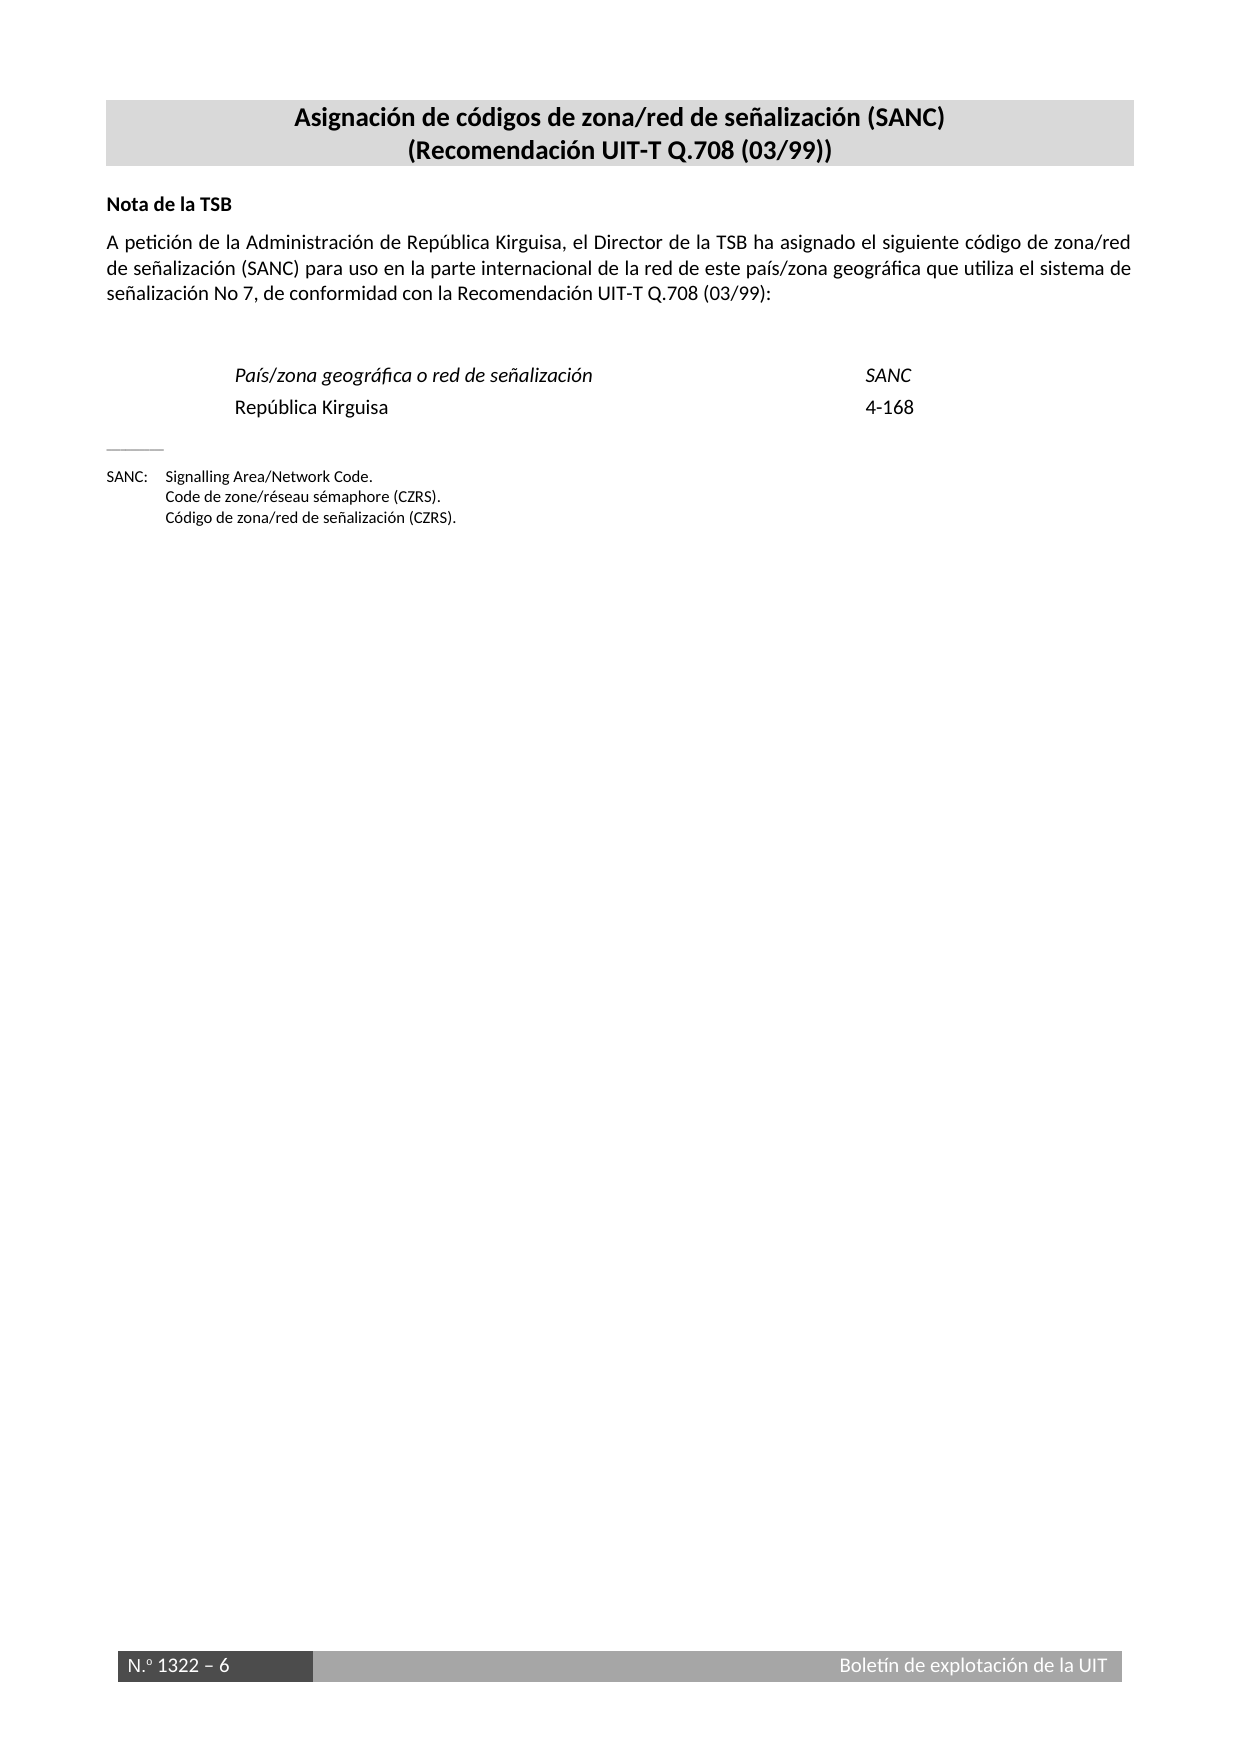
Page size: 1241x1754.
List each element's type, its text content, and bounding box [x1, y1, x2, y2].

text A petición de la Administración de República Kirguisa, el Director de la TSB ha asignado el siguiente código de zona/red de señalización (SANC) para uso en la parte internacional de la red de este país/zona geográfica que utiliza el sistema de señalización No 7, de conformidad con la Recomendación UIT-T Q.708 (03/99): [106, 229, 1134, 306]
text SANC: Signalling Area/Network Code. Code de zone/réseau sémaphore (CZRS). Código de zona/red de señalización (CZRS). [106, 466, 1134, 527]
table_cell República Kirguisa [223, 394, 854, 426]
table_header SANC [854, 350, 1017, 394]
table_header País/zona geográfica o red de señalización [223, 350, 854, 394]
text ____________ [106, 440, 1134, 460]
subtitle Nota de la TSB [106, 191, 1134, 217]
table_cell 4-168 [854, 394, 1017, 426]
subtitle Asignación de códigos de zona/red de señalización (SANC) (Recomendación UIT-T Q.708 (03/99)) [106, 100, 1134, 166]
